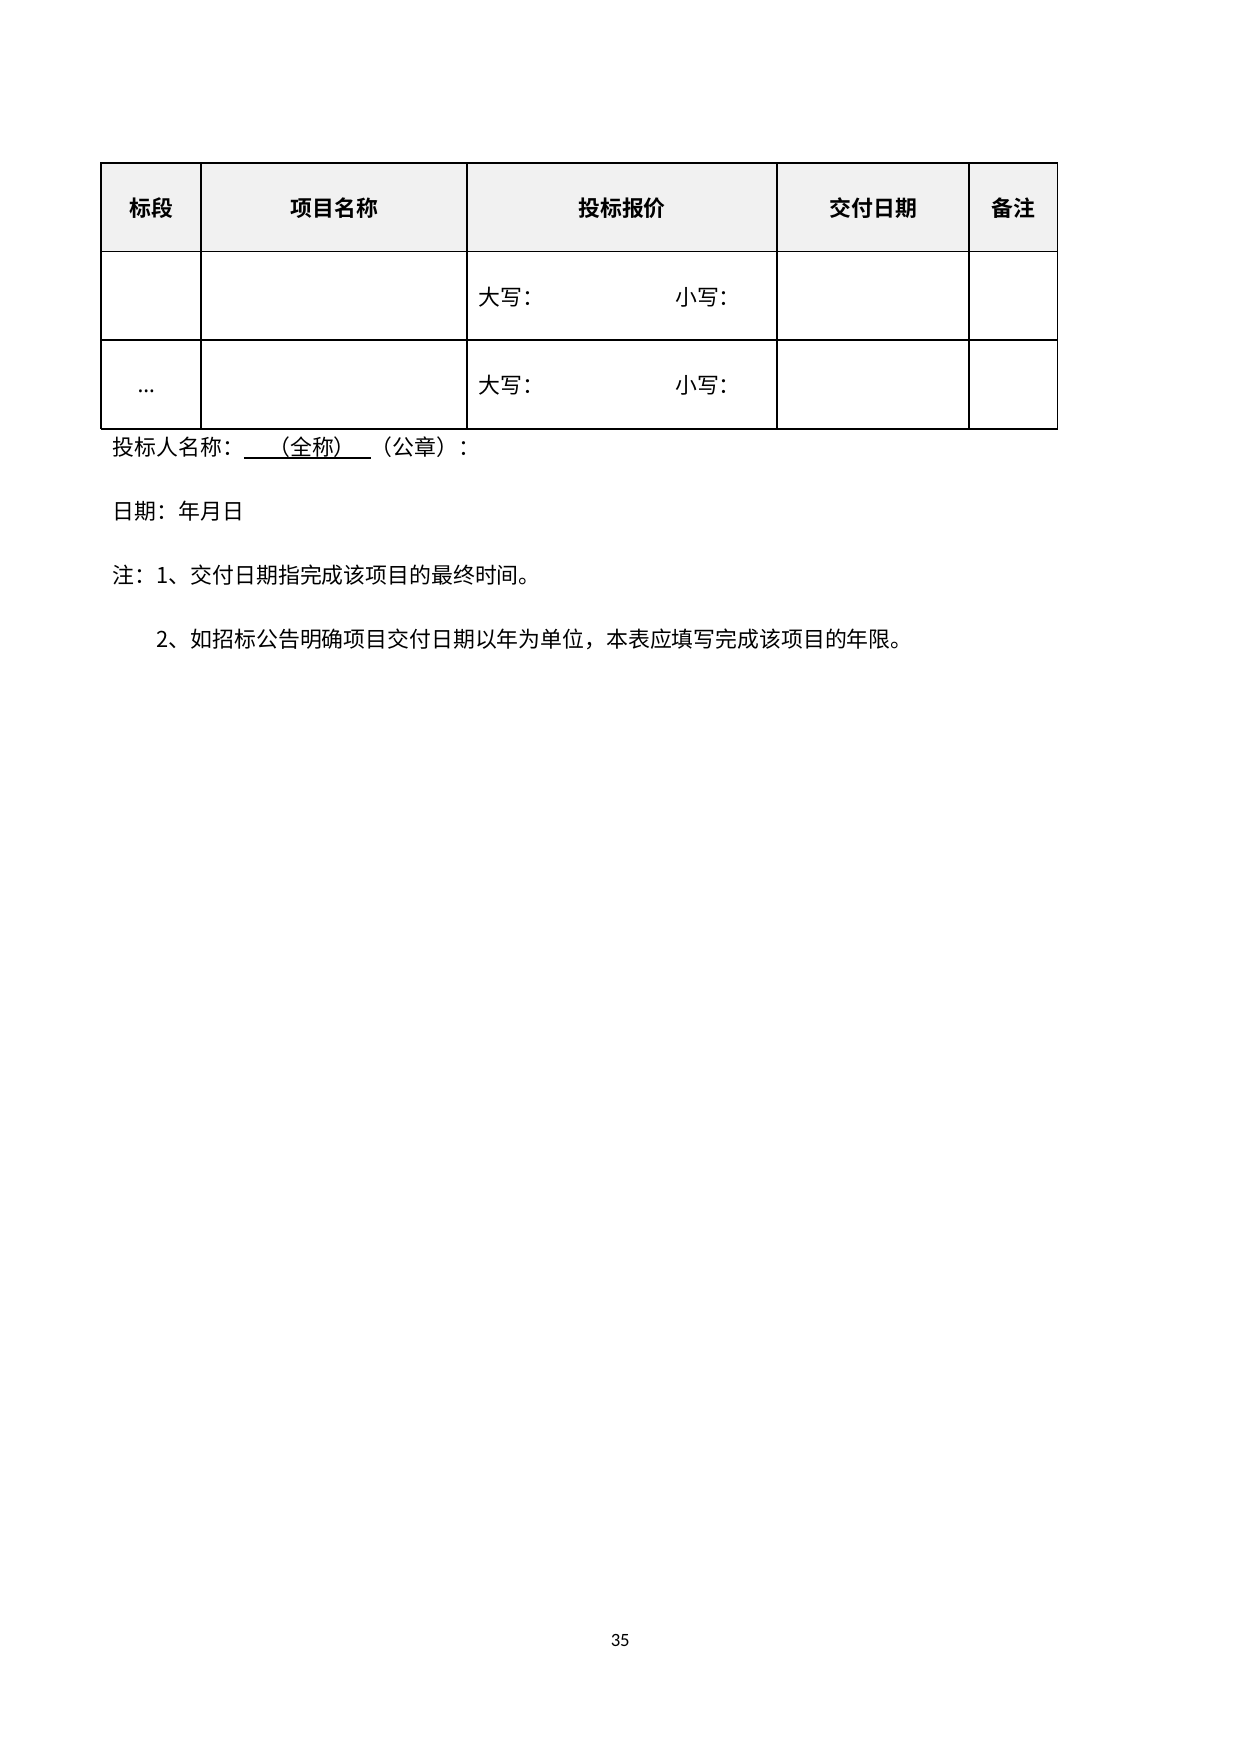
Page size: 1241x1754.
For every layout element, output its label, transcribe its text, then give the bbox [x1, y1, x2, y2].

table_cell [202, 341, 466, 428]
table_header 标段 [102, 164, 200, 251]
table_cell [970, 252, 1057, 339]
table_cell 大写： 小写： [468, 252, 776, 339]
table_cell 大写： 小写： [468, 341, 776, 428]
table_header 投标报价 [468, 164, 776, 251]
table_header 备注 [970, 164, 1057, 251]
table_cell [970, 341, 1057, 428]
table_header 项目名称 [202, 164, 466, 251]
text 注：1、交付日期指完成该项目的最终时间。 [112, 558, 1128, 590]
table_cell [778, 341, 968, 428]
table_cell … [102, 341, 200, 428]
table_cell [202, 252, 466, 339]
table_header 交付日期 [778, 164, 968, 251]
table_cell [102, 252, 200, 339]
text 2、如招标公告明确项目交付日期以年为单位，本表应填写完成该项目的年限。 [112, 622, 1128, 654]
text 日期：年月日 [112, 494, 1128, 526]
text 投标人名称： （全称） （公章）： [112, 429, 1128, 462]
table_cell [778, 252, 968, 339]
